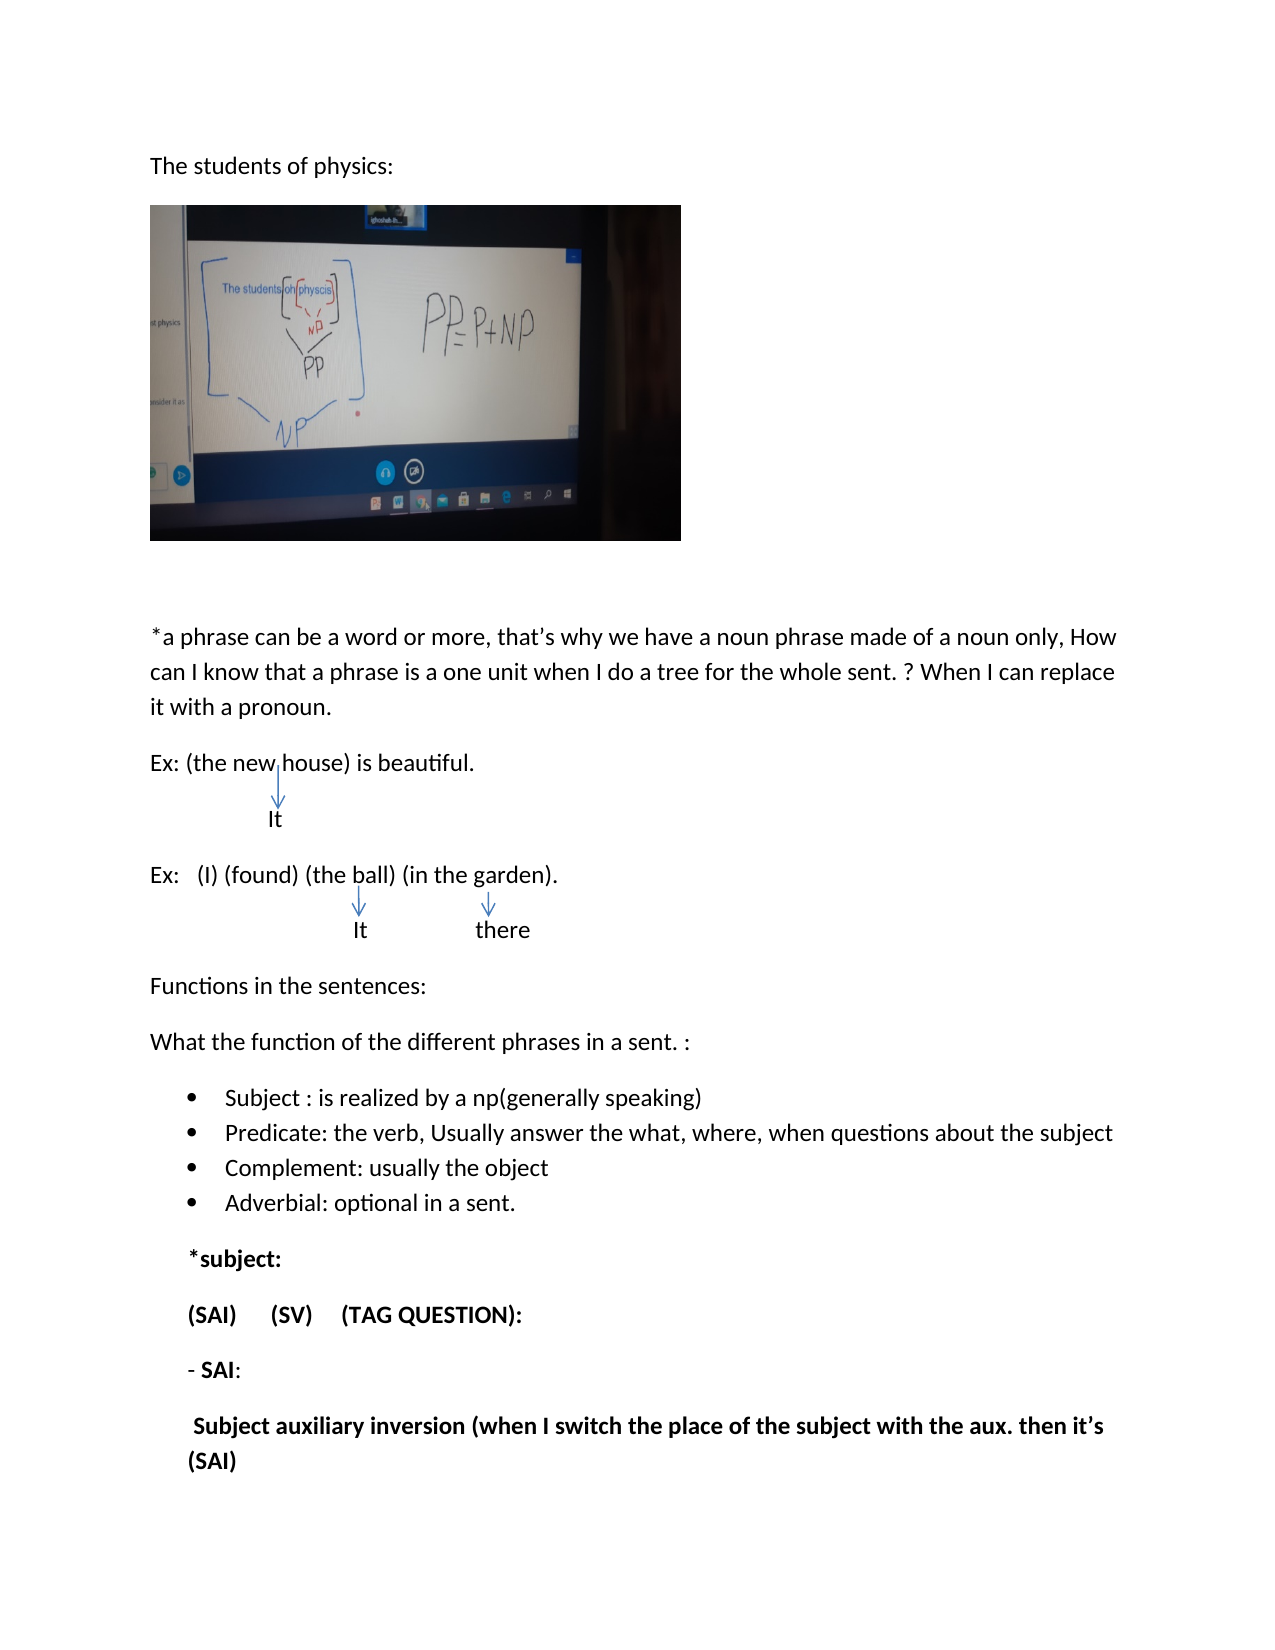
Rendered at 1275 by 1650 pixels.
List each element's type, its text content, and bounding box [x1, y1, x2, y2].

picture [150, 205, 681, 541]
text - SAI: [187, 1354, 1125, 1385]
text The students of physics: [150, 150, 1125, 181]
list Subject : is realized by a np(generally speaking) [187, 1082, 1125, 1113]
text *subject: [187, 1243, 1125, 1273]
text (SAI) (SV) (TAG QUESTION): [187, 1299, 1125, 1329]
text Ex: (the new house) is beautiful. [150, 747, 1125, 778]
text Functions in the sentences: [150, 970, 1125, 1001]
list Predicate: the verb, Usually answer the what, where, when questions about the subject [187, 1117, 1125, 1148]
text Subject auxiliary inversion (when I switch the place of the subject with the aux. then it’s (SAI) [187, 1410, 1125, 1476]
text It there [150, 914, 1125, 945]
text It [150, 803, 1125, 833]
list Adverbial: optional in a sent. [187, 1187, 1125, 1218]
list Complement: usually the object [187, 1152, 1125, 1183]
text Ex: (I) (found) (the ball) (in the garden). [150, 859, 1125, 889]
text *a phrase can be a word or more, that’s why we have a noun phrase made of a noun only, How can I know that a phrase is a one unit when I do a tree for the whole sent. ? When I can replace it with a pronoun. [150, 621, 1125, 722]
text What the function of the different phrases in a sent. : [150, 1026, 1125, 1057]
